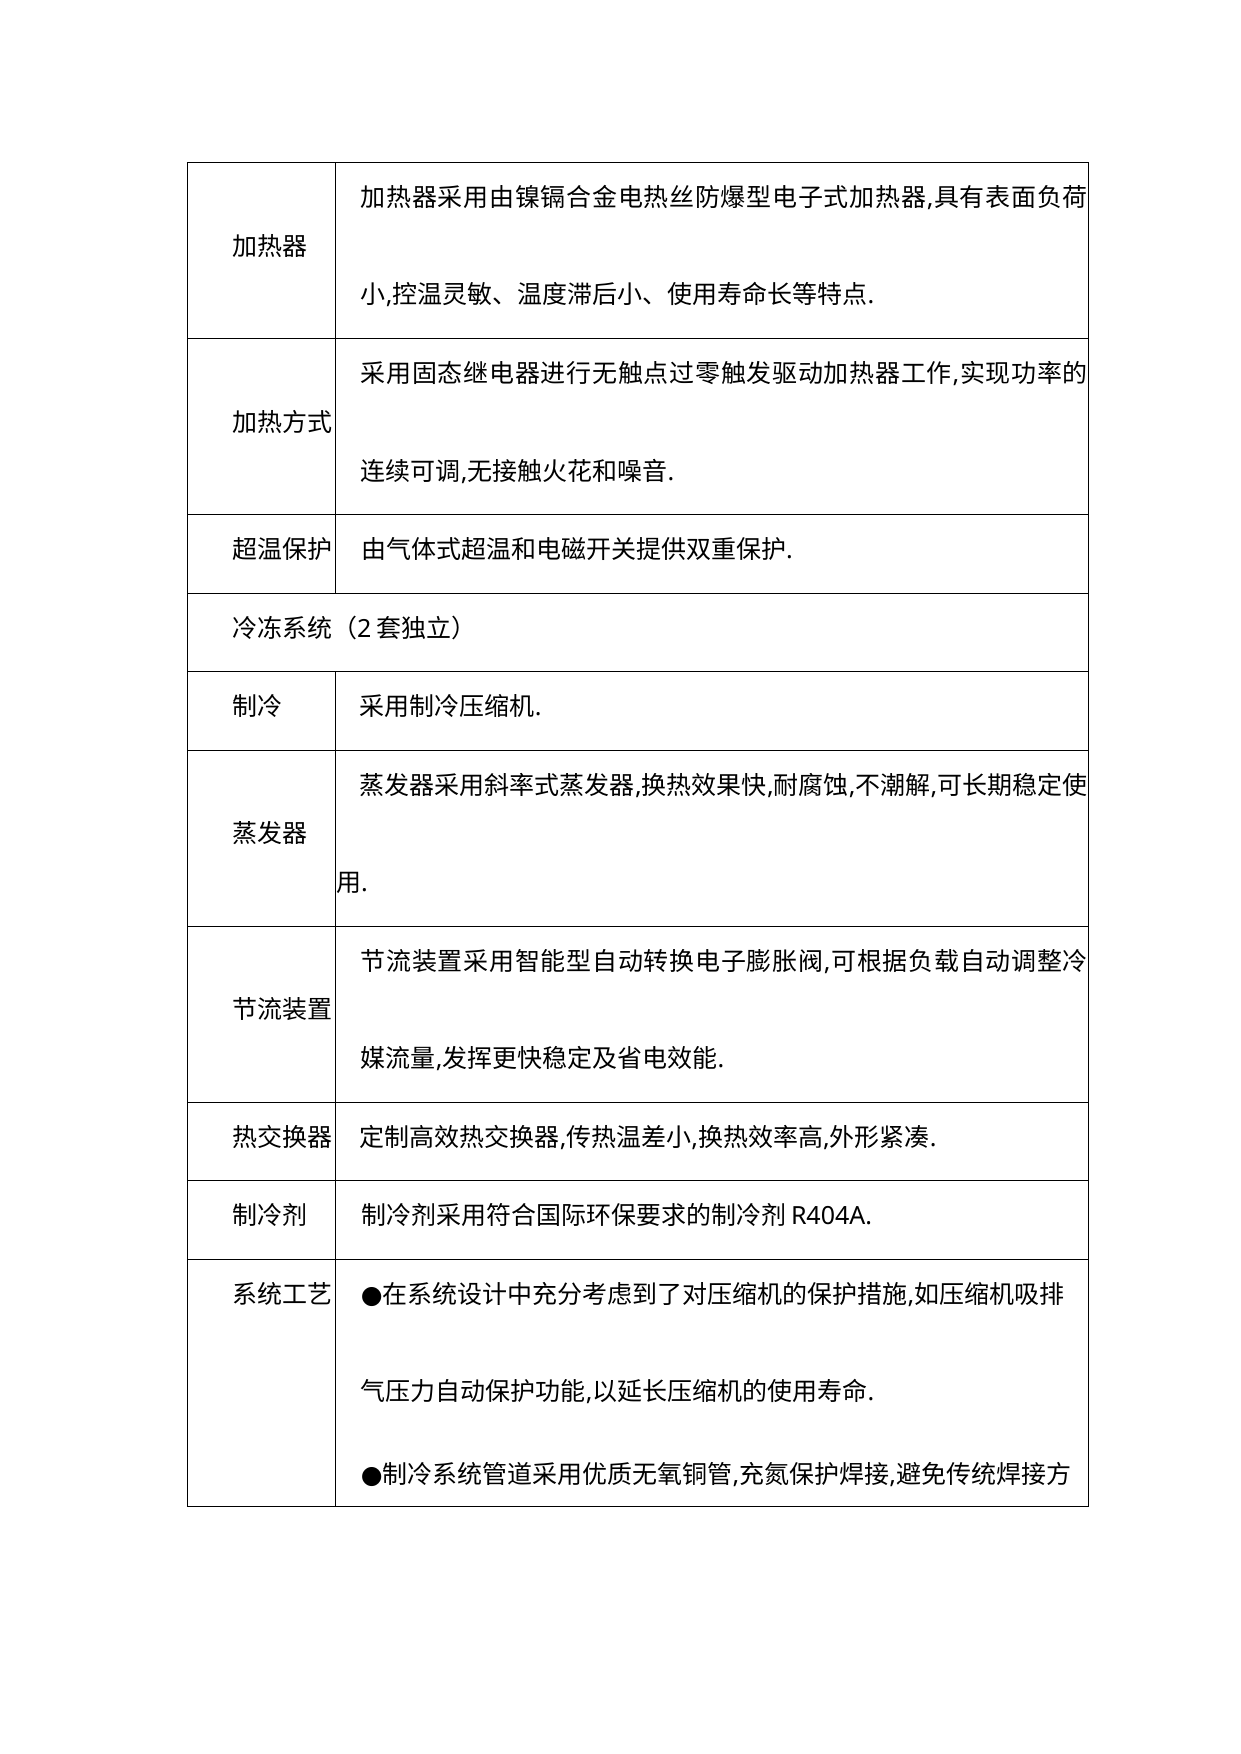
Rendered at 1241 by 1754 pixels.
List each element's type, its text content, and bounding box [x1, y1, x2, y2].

table_cell 系统工艺 [188, 1260, 335, 1506]
table_cell 冷冻系统（2套独立） [188, 594, 1088, 671]
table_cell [336, 1260, 1088, 1506]
table_cell 制冷 [188, 672, 335, 750]
table_cell 蒸发器 [188, 751, 335, 926]
table_cell 采用固态继电器进行无触点过零触发驱动加热器工作,实现功率的连续可调,无接触火花和噪音. [336, 339, 1088, 514]
table_cell 节流装置采用智能型自动转换电子膨胀阀,可根据负载自动调整冷媒流量,发挥更快稳定及省电效能. [336, 927, 1088, 1102]
table_cell 加热器采用由镍镉合金电热丝防爆型电子式加热器,具有表面负荷小,控温灵敏、温度滞后小、使用寿命长等特点. [336, 163, 1088, 338]
table_cell 热交换器 [188, 1103, 335, 1180]
table_cell 蒸发器采用斜率式蒸发器,换热效果快,耐腐蚀,不潮解,可长期稳定使用. [336, 751, 1088, 926]
table_cell 加热器 [188, 163, 335, 338]
table_cell 超温保护 [188, 515, 335, 593]
table_cell 制冷剂采用符合国际环保要求的制冷剂R404A. [336, 1181, 1088, 1259]
table_cell 制冷剂 [188, 1181, 335, 1259]
table_cell 采用制冷压缩机. [336, 672, 1088, 750]
table_cell 由气体式超温和电磁开关提供双重保护. [336, 515, 1088, 593]
table_cell 加热方式 [188, 339, 335, 514]
table_cell 节流装置 [188, 927, 335, 1102]
table_cell 定制高效热交换器,传热温差小,换热效率高,外形紧凑. [336, 1103, 1088, 1180]
